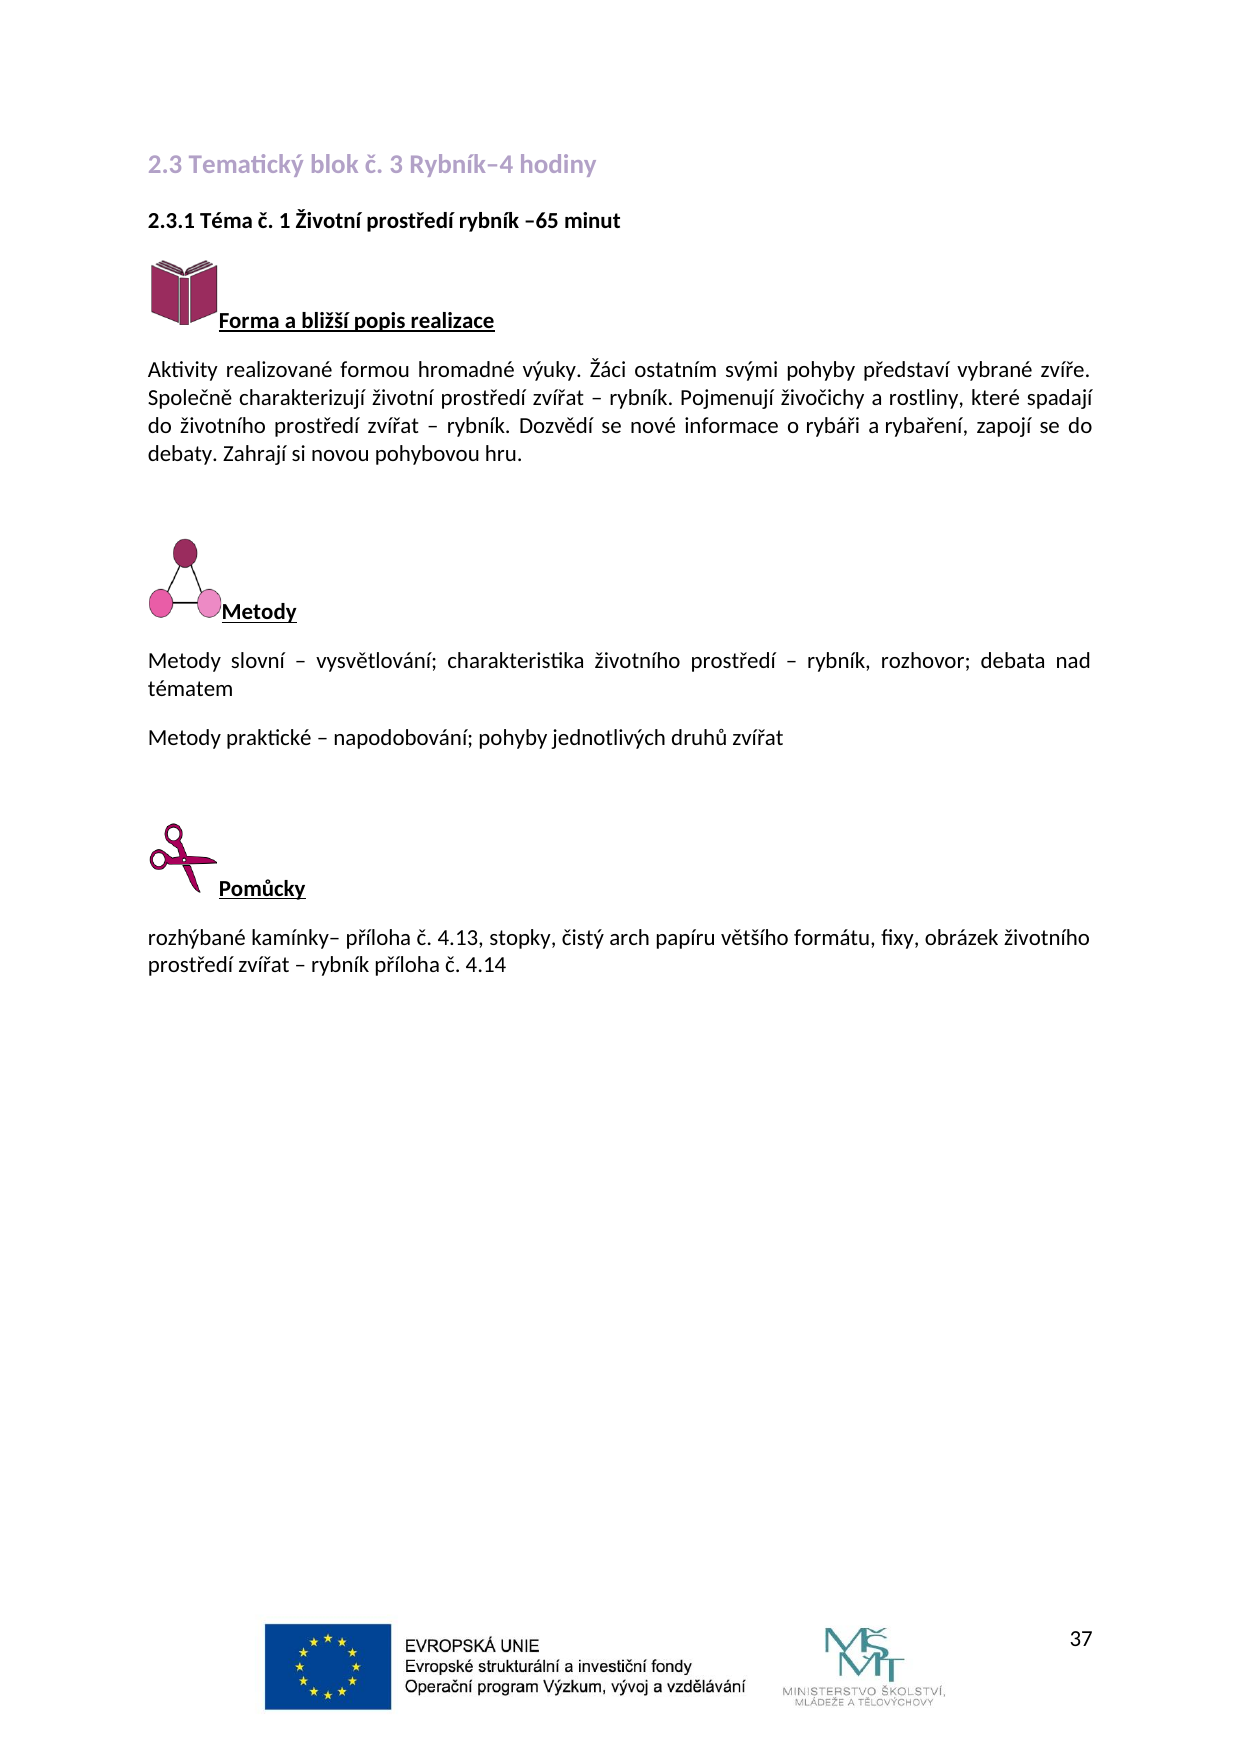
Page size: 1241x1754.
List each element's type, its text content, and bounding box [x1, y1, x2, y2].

subtitle 2.3 Tematický blok č. 3 Rybník–4 hodiny [148, 148, 1092, 181]
text Metody slovní – vysvětlování; charakteristika životního prostředí – rybník, rozhovor; debata nad tématem [148, 646, 1092, 702]
text Metody [148, 537, 1092, 625]
text Metody praktické – napodobování; pohyby jednotlivých druhů zvířat [148, 723, 1092, 751]
text Aktivity realizované formou hromadné výuky. Žáci ostatním svými pohyby představí vybrané zvíře. Společně charakterizují životní prostředí zvířat – rybník. Pojmenují živočichy a rostliny, které spadají do životního prostředí zvířat – rybník. Dozvědí se nové informace o rybáři a rybaření, zapojí se do debaty. Zahrají si novou pohybovou hru. [148, 355, 1092, 467]
picture [147, 255, 219, 329]
text Pomůcky [148, 821, 1092, 902]
picture [147, 536, 222, 620]
picture [147, 820, 219, 897]
text rozhýbané kamínky– příloha č. 4.13, stopky, čistý arch papíru většího formátu, fixy, obrázek životního prostředí zvířat – rybník příloha č. 4.14 [148, 923, 1092, 979]
text 2.3.1 Téma č. 1 Životní prostředí rybník –65 minut [148, 206, 1092, 234]
picture [222, 1582, 987, 1752]
text Forma a bližší popis realizace [148, 255, 1092, 334]
